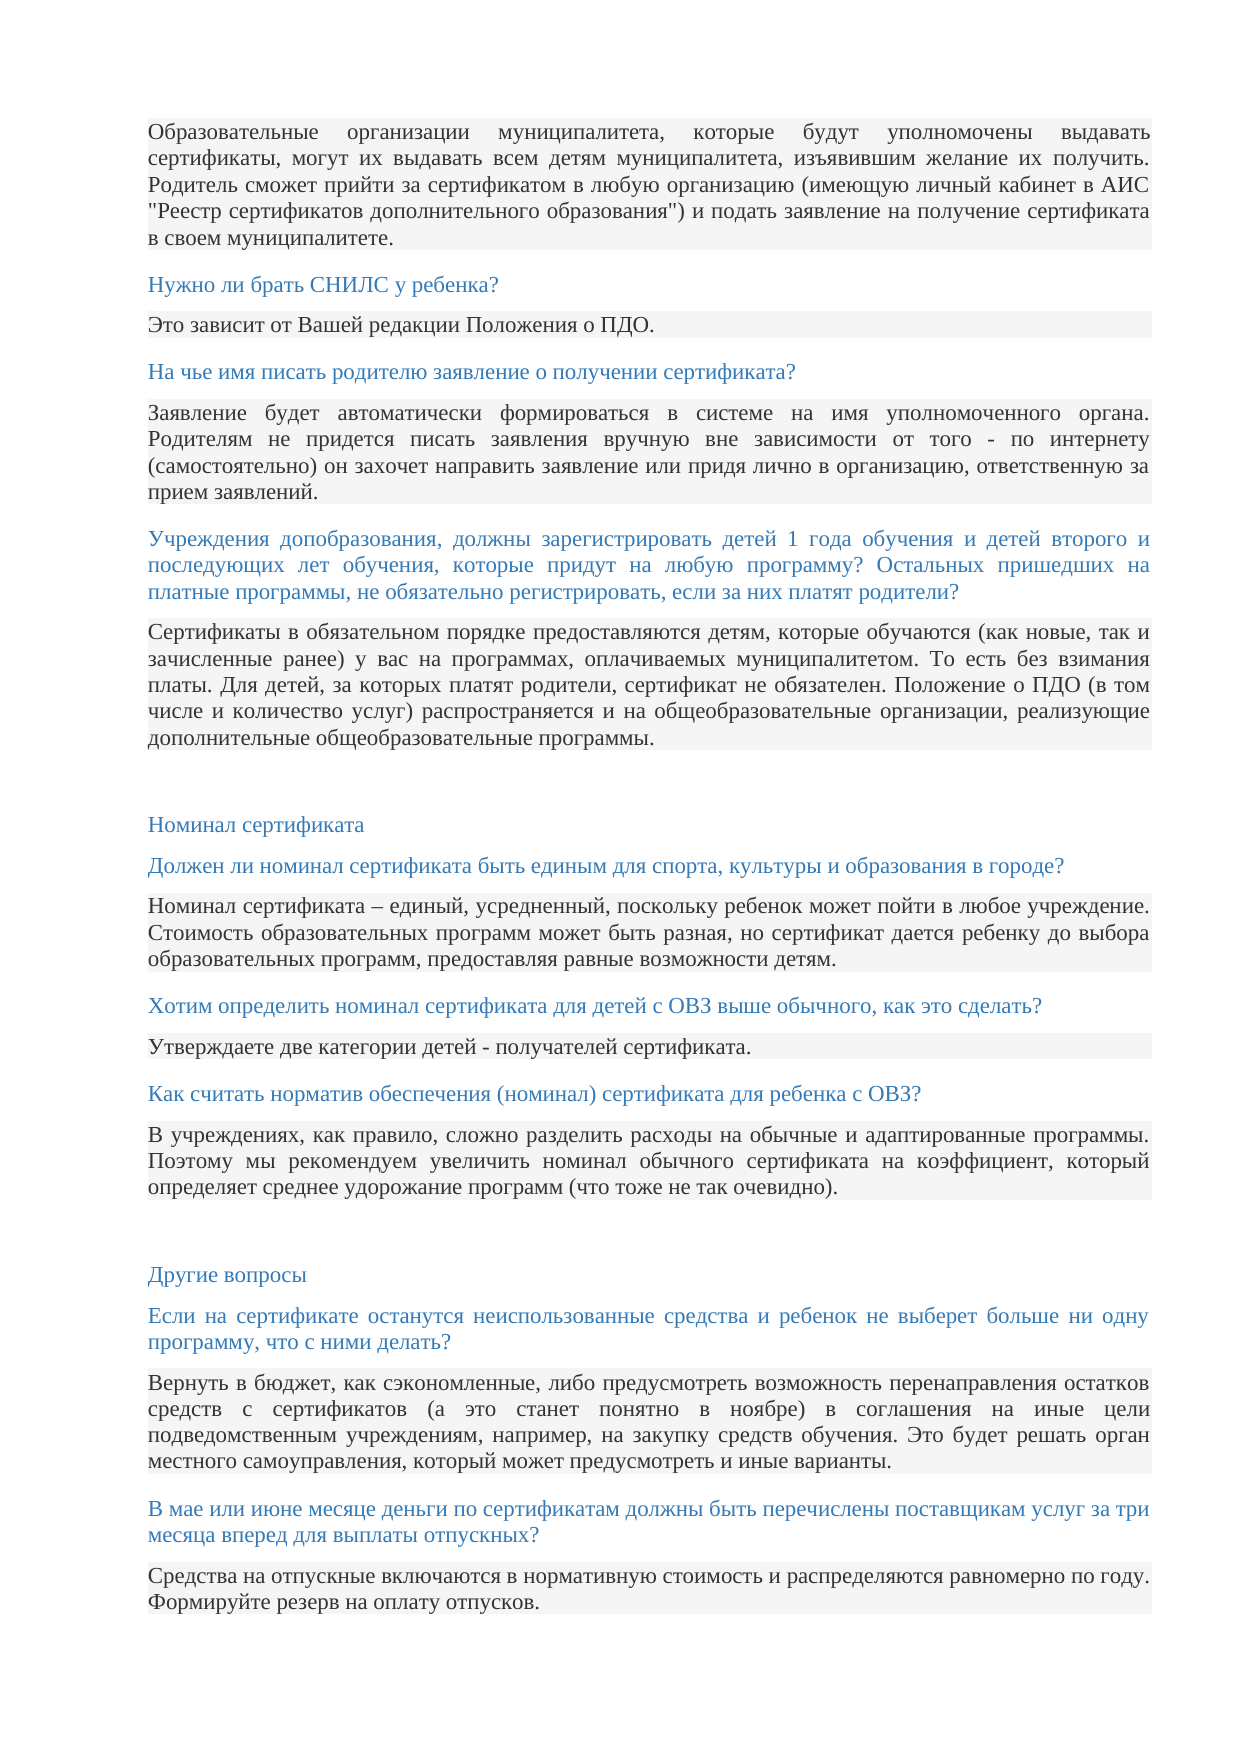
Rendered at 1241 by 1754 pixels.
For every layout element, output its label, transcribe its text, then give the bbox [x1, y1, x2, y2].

text В мае или июне месяце деньги по сертификатам должны быть перечислены поставщикам услуг за три месяца вперед для выплаты отпускных? [148, 1495, 1152, 1547]
text Образовательные организации муниципалитета, которые будут уполномочены выдавать сертификаты, могут их выдавать всем детям муниципалитета, изъявившим желание их получить. Родитель сможет прийти за сертификатом в любую организацию (имеющую личный кабинет в АИС "Реестр сертификатов дополнительного образования") и подать заявление на получение сертификата в своем муниципалитете. [148, 118, 1152, 250]
text В учреждениях, как правило, сложно разделить расходы на обычные и адаптированные программы. Поэтому мы рекомендуем увеличить номинал обычного сертификата на коэффициент, который определяет среднее удорожание программ (что тоже не так очевидно). [148, 1121, 1152, 1200]
text Сертификаты в обязательном порядке предоставляются детям, которые обучаются (как новые, так и зачисленные ранее) у вас на программах, оплачиваемых муниципалитетом. То есть без взимания платы. Для детей, за которых платят родители, сертификат не обязателен. Положение о ПДО (в том числе и количество услуг) распространяется и на общеобразовательные организации, реализующие дополнительные общеобразовательные программы. [148, 618, 1152, 750]
text Другие вопросы [148, 1261, 1152, 1287]
text Если на сертификате останутся неиспользованные средства и ребенок не выберет больше ни одну программу, что с ними делать? [148, 1302, 1152, 1354]
text Учреждения допобразования, должны зарегистрировать детей 1 года обучения и детей второго и последующих лет обучения, которые придут на любую программу? Остальных пришедших на платные программы, не обязательно регистрировать, если за них платят родители? [148, 525, 1152, 604]
text Как считать норматив обеспечения (номинал) сертификата для ребенка с ОВЗ? [148, 1080, 1152, 1107]
text Утверждаете две категории детей - получателей сертификата. [148, 1033, 1152, 1059]
text Заявление будет автоматически формироваться в системе на имя уполномоченного органа. Родителям не придется писать заявления вручную вне зависимости от того - по интернету (самостоятельно) он захочет направить заявление или придя лично в организацию, ответственную за прием заявлений. [148, 399, 1152, 504]
text Нужно ли брать СНИЛС у ребенка? [148, 271, 1152, 297]
text Номинал сертификата [148, 812, 1152, 838]
text Хотим определить номинал сертификата для детей с ОВЗ выше обычного, как это сделать? [148, 992, 1152, 1019]
text Средства на отпускные включаются в нормативную стоимость и распределяются равномерно по году. Формируйте резерв на оплату отпусков. [148, 1562, 1152, 1614]
text На чье имя писать родителю заявление о получении сертификата? [148, 358, 1152, 385]
text Это зависит от Вашей редакции Положения о ПДО. [148, 311, 1152, 338]
text Вернуть в бюджет, как сэкономленные, либо предусмотреть возможность перенаправления остатков средств с сертификатов (а это станет понятно в ноябре) в соглашения на иные цели подведомственным учреждениям, например, на закупку средств обучения. Это будет решать орган местного самоуправления, который может предусмотреть и иные варианты. [148, 1368, 1152, 1474]
text Должен ли номинал сертификата быть единым для спорта, культуры и образования в городе? [148, 852, 1152, 878]
text Номинал сертификата – единый, усредненный, поскольку ребенок может пойти в любое учреждение. Стоимость образовательных программ может быть разная, но сертификат дается ребенку до выбора образовательных программ, предоставляя равные возможности детям. [148, 893, 1152, 972]
